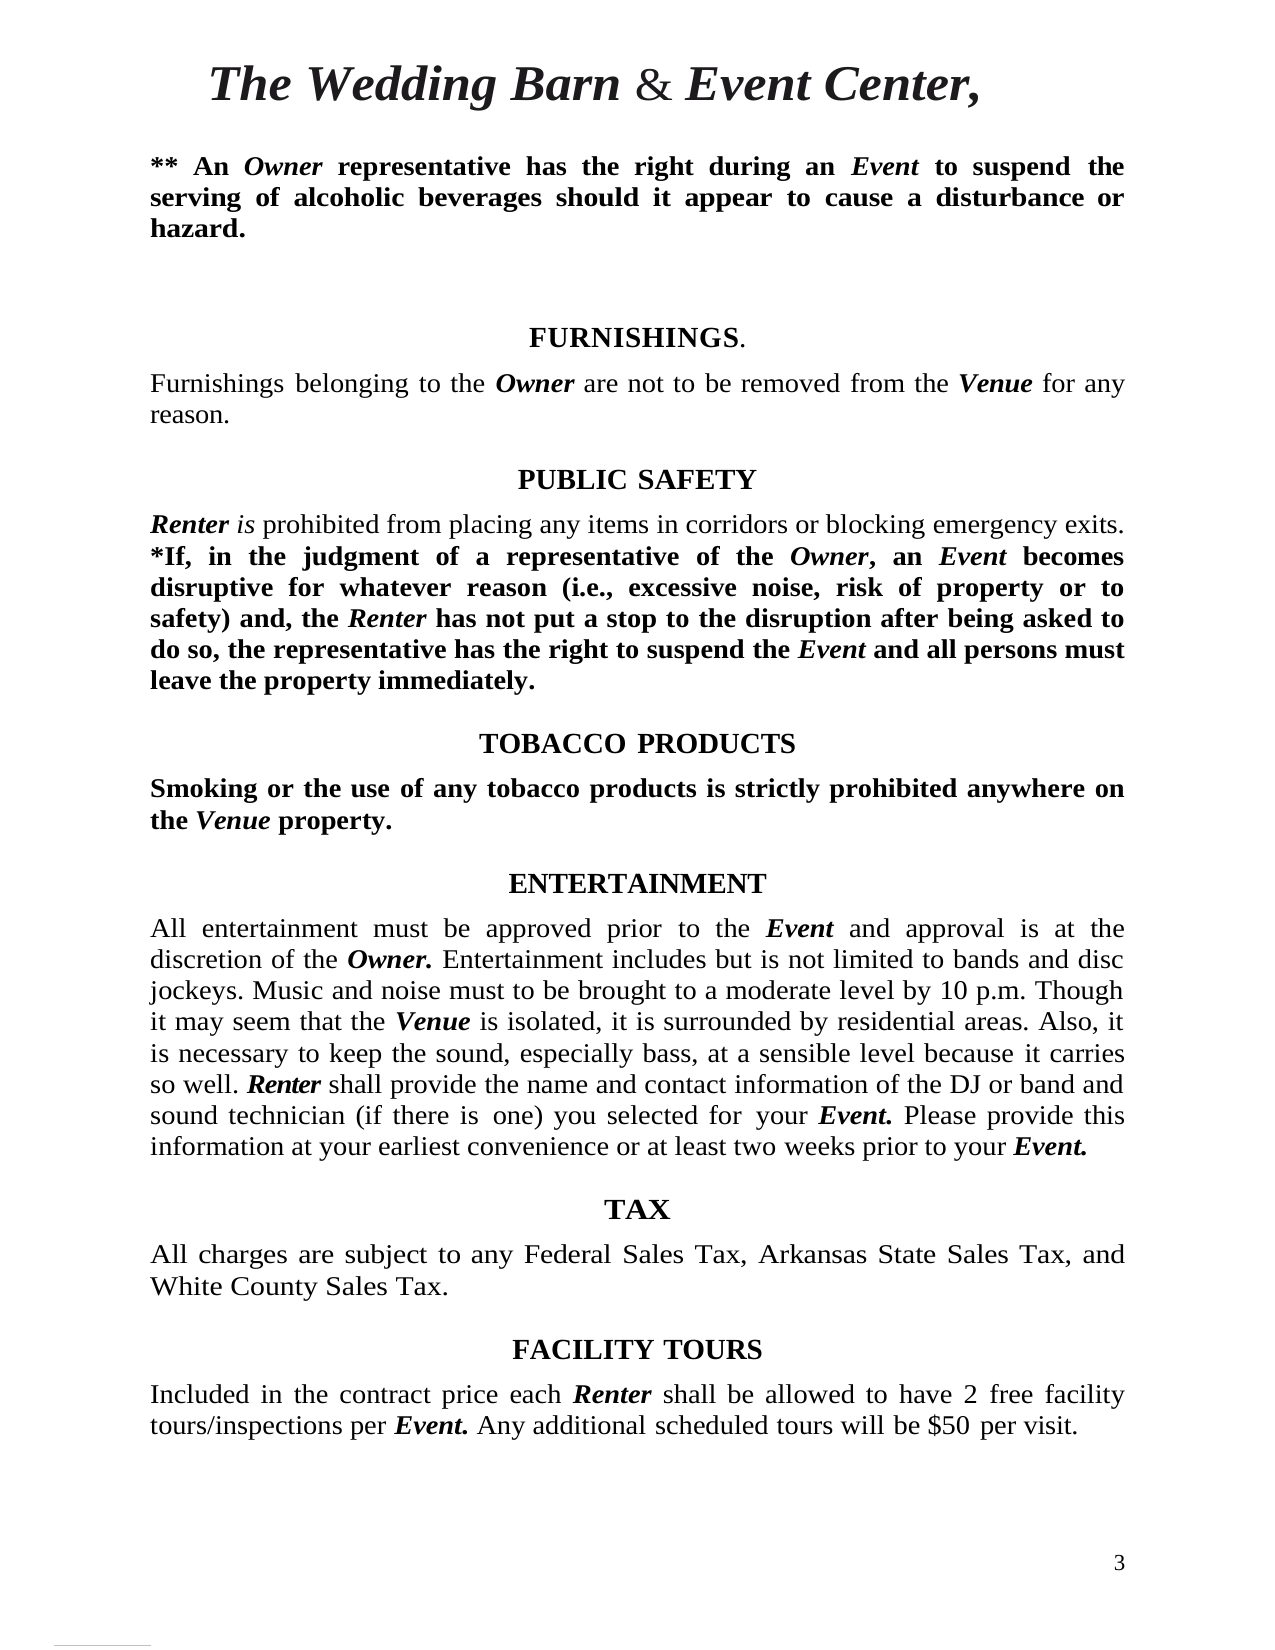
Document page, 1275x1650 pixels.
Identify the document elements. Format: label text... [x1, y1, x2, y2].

subtitle TOBACCO PRODUCTS [150, 727, 1125, 760]
text All charges are subject to any Federal Sales Tax, Arkansas State Sales Tax, and White County Sales Tax. [150, 1238, 1125, 1301]
text *If, in the judgment of a representative of the Owner, an Event becomes disruptive for whatever reason (i.e., excessive noise, risk of property or to safety) and, the Renter has not put a stop to the disruption after being asked to do so, the representative has the right to suspend the Event and all persons must leave the property immediately. [150, 540, 1125, 695]
subtitle TAX [150, 1192, 1125, 1226]
subtitle ENTERTAINMENT [150, 866, 1125, 899]
text Renter is prohibited from placing any items in corridors or blocking emergency exits. [150, 508, 1125, 540]
subtitle FURNISHINGS. [150, 321, 1125, 354]
text Furnishings belonging to the Owner are not to be removed from the Venue for any reason. [150, 367, 1125, 429]
text Included in the contract price each Renter shall be allowed to have 2 free facility tours/inspections per Event. Any additional scheduled tours will be $50 per visit. [150, 1378, 1125, 1440]
text Smoking or the use of any tobacco products is strictly prohibited anywhere on the Venue property. [150, 773, 1125, 835]
subtitle FACILITY TOURS [150, 1332, 1125, 1365]
text All entertainment must be approved prior to the Event and approval is at the discretion of the Owner. Entertainment includes but is not limited to bands and disc jockeys. Music and noise must to be brought to a moderate level by 10 p.m. Though it may seem that the Venue is isolated, it is surrounded by residential areas. Also, it is necessary to keep the sound, especially bass, at a sensible level because it carries so well. Renter shall provide the name and contact information of the DJ or band and sound technician (if there is one) you selected for your Event. Please provide this information at your earliest convenience or at least two weeks prior to your Event. [150, 912, 1125, 1161]
text ** An Owner representative has the right during an Event to suspend the serving of alcoholic beverages should it appear to cause a disturbance or hazard. [150, 150, 1125, 243]
subtitle PUBLIC SAFETY [150, 462, 1125, 496]
